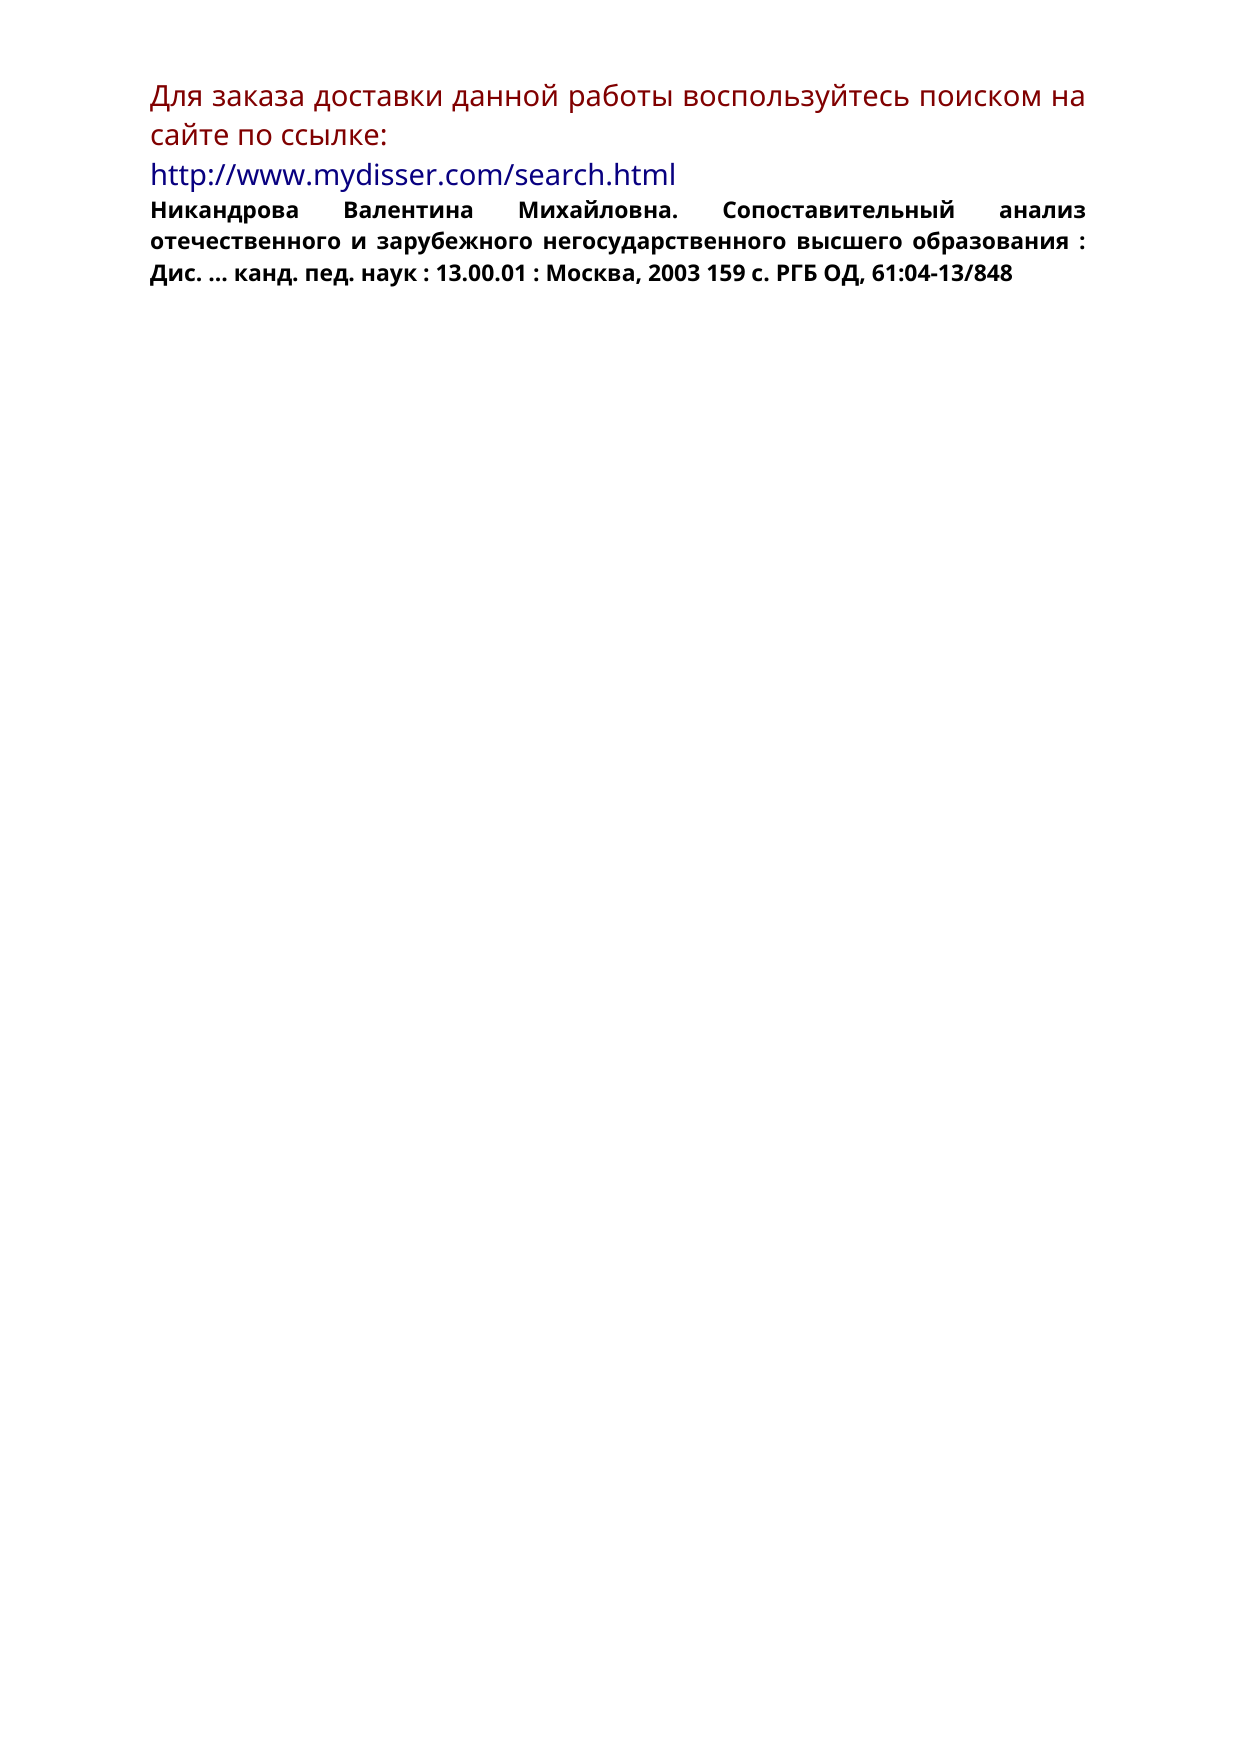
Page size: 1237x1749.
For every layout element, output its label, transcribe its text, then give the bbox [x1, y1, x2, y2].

text Никандрова Валентина Михайловна. Сопоставительный анализ отечественного и зарубежного негосударственного высшего образования : Дис. ... канд. пед. наук : 13.00.01 : Москва, 2003 159 c. РГБ ОД, 61:04-13/848 [150, 194, 1086, 288]
